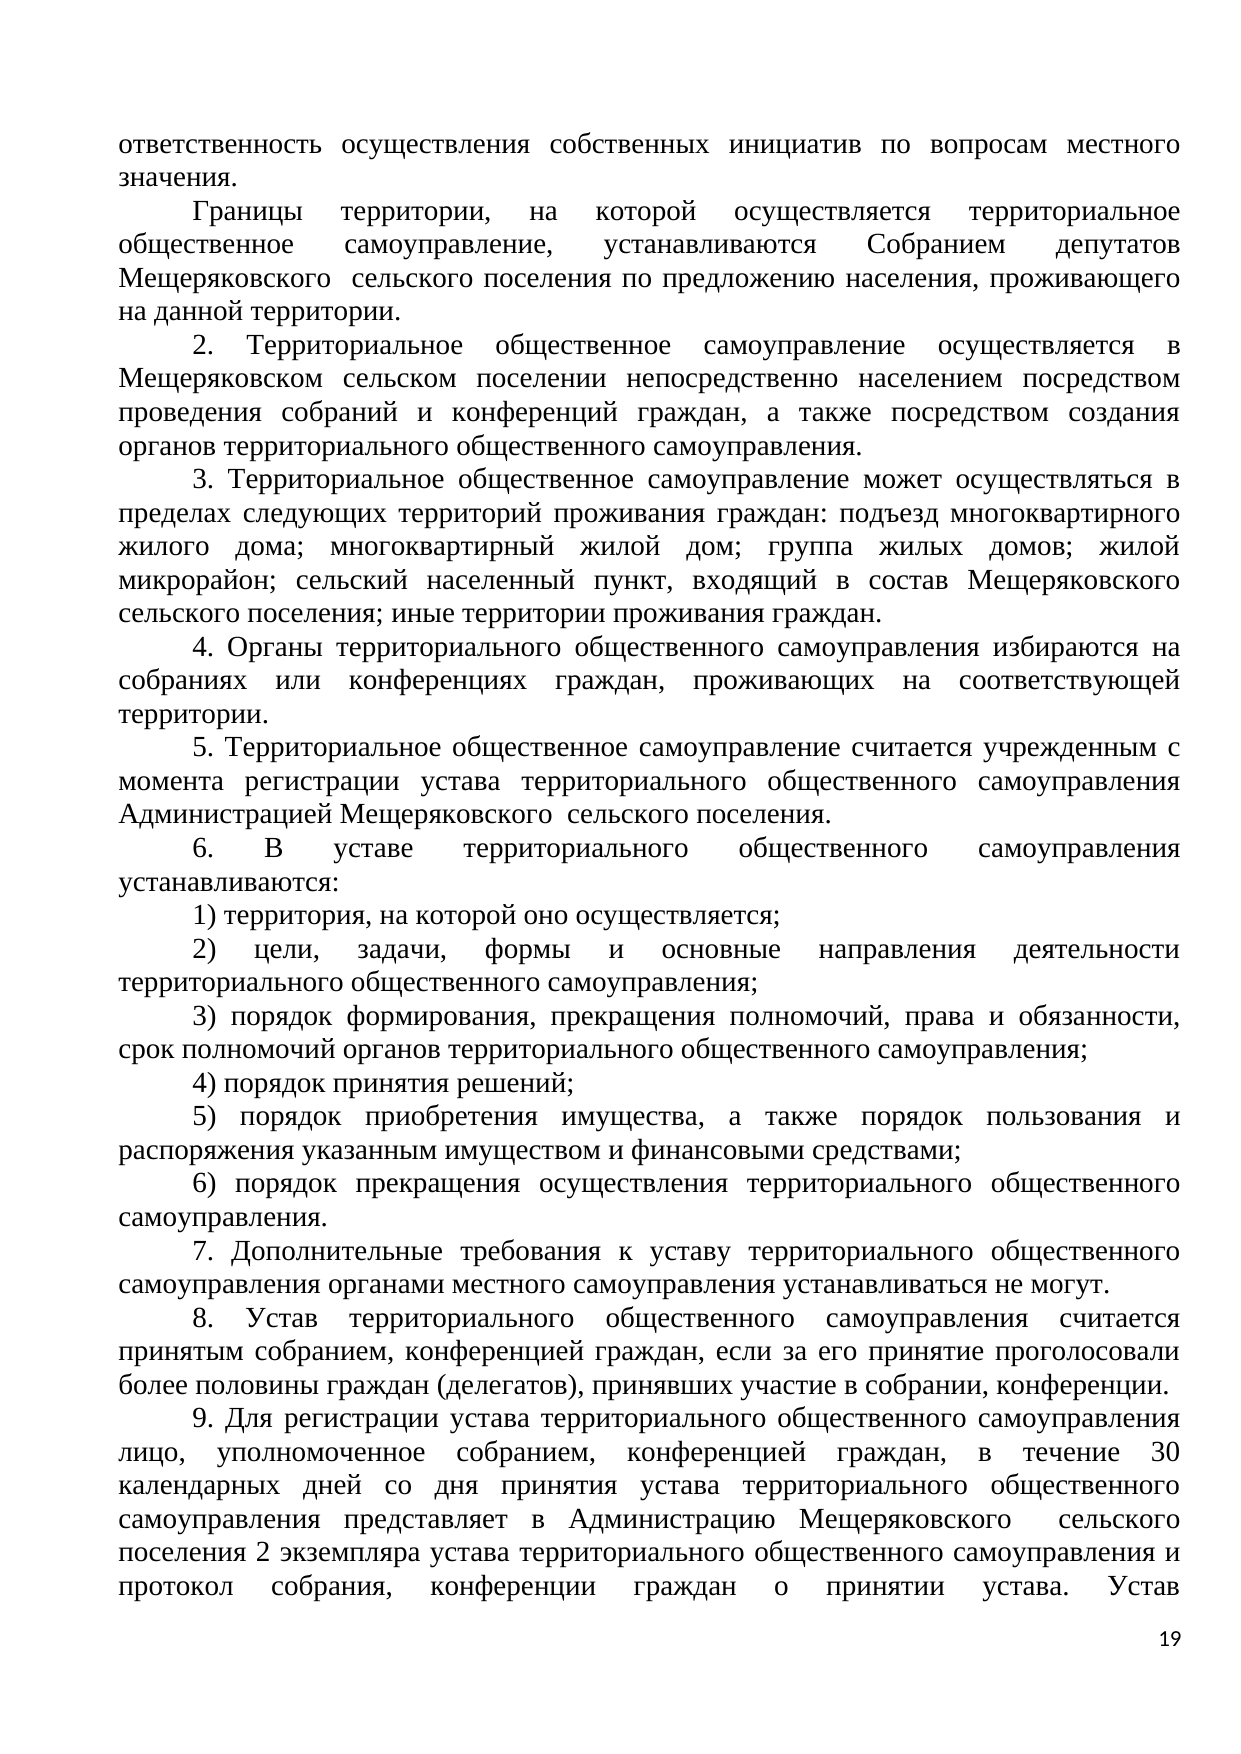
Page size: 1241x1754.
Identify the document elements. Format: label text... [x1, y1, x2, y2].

text 3) порядок формирования, прекращения полномочий, права и обязанности, срок полномочий органов территориального общественного самоуправления; [118, 998, 1181, 1065]
text 6) порядок прекращения осуществления территориального общественного самоуправления. [118, 1166, 1181, 1233]
text 2) цели, задачи, формы и основные направления деятельности территориального общественного самоуправления; [118, 931, 1181, 998]
text 4) порядок принятия решений; [118, 1065, 1181, 1098]
text 1) территория, на которой оно осуществляется; [118, 897, 1181, 931]
text 2. Территориальное общественное самоуправление осуществляется в Мещеряковском сельском поселении непосредственно населением посредством проведения собраний и конференций граждан, а также посредством создания органов территориального общественного самоуправления. [118, 327, 1181, 461]
text 4. Органы территориального общественного самоуправления избираются на собраниях или конференциях граждан, проживающих на соответствующей территории. [118, 629, 1181, 729]
text 6. В уставе территориального общественного самоуправления устанавливаются: [118, 830, 1181, 897]
text 8. Устав территориального общественного самоуправления считается принятым собранием, конференцией граждан, если за его принятие проголосовали более половины граждан (делегатов), принявших участие в собрании, конференции. [118, 1300, 1181, 1400]
text 5) порядок приобретения имущества, а также порядок пользования и распоряжения указанным имуществом и финансовыми средствами; [118, 1098, 1181, 1166]
text Границы территории, на которой осуществляется территориальное общественное самоуправление, устанавливаются Собранием депутатов Мещеряковского сельского поселения по предложению населения, проживающего на данной территории. [118, 193, 1181, 327]
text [118, 126, 1181, 193]
text 5. Территориальное общественное самоуправление считается учрежденным с момента регистрации устава территориального общественного самоуправления Администрацией Мещеряковского сельского поселения. [118, 729, 1181, 830]
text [118, 1400, 1181, 1602]
text 7. Дополнительные требования к уставу территориального общественного самоуправления органами местного самоуправления устанавливаться не могут. [118, 1233, 1181, 1300]
text 3. Территориальное общественное самоуправление может осуществляться в пределах следующих территорий проживания граждан: подъезд многоквартирного жилого дома; многоквартирный жилой дом; группа жилых домов; жилой микрорайон; сельский населенный пункт, входящий в состав Мещеряковского сельского поселения; иные территории проживания граждан. [118, 461, 1181, 629]
